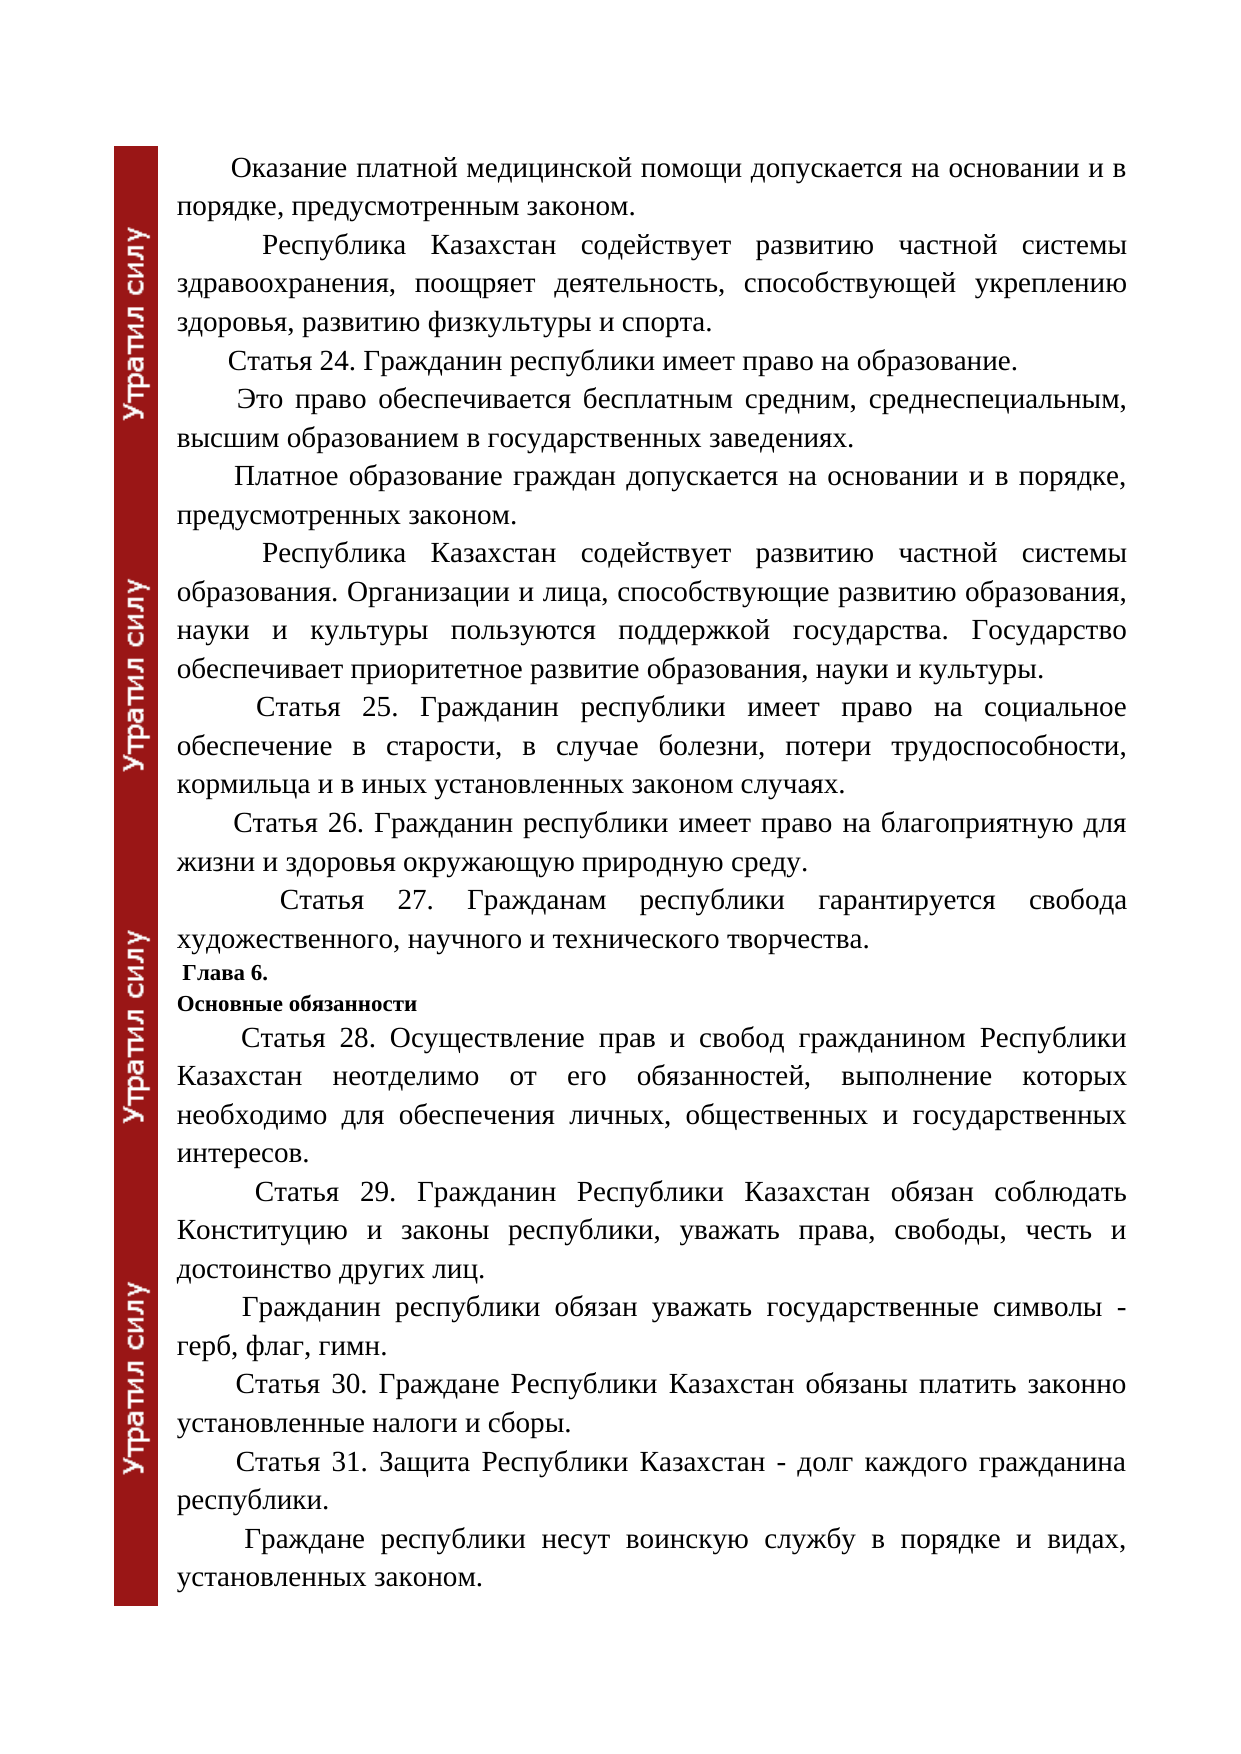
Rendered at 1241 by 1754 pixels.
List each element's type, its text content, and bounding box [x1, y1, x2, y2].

picture [114, 800, 158, 805]
picture [114, 1516, 158, 1521]
picture [114, 877, 158, 882]
text Республика Казахстан содействует развитию частной системы здравоохранения, поощряет деятельность, способствующей укреплению здоровья, развитию физкультуры и спорта. [112, 227, 1128, 338]
text Глава 6. Основные обязанности [112, 959, 1128, 1016]
text Статья 27. Гражданам республики гарантируется свобода художественного, научного и технического творчества. [112, 882, 1128, 954]
picture [114, 1362, 158, 1367]
text Республика Казахстан содействует развитию частной системы образования. Организации и лица, способствующие развитию образования, науки и культуры пользуются поддержкой государства. Государство обеспечивает приоритетное развитие образования, науки и культуры. [112, 535, 1128, 684]
picture [114, 338, 158, 343]
text Граждане республики несут воинскую службу в порядке и видах, установленных законом. [112, 1521, 1128, 1593]
text Статья 31. Защита Республики Казахстан - долг каждого гражданина республики. [112, 1444, 1128, 1516]
text Гражданин республики обязан уважать государственные символы - герб, флаг, гимн. [112, 1289, 1128, 1362]
text Статья 24. Гражданин республики имеет право на образование. [112, 343, 1128, 376]
picture [114, 146, 158, 150]
picture [114, 1593, 158, 1606]
picture [114, 1284, 158, 1289]
picture [114, 954, 158, 959]
text Статья 28. Осуществление прав и свобод гражданином Республики Казахстан неотделимо от его обязанностей, выполнение которых необходимо для обеспечения личных, общественных и государственных интересов. [112, 1020, 1128, 1169]
text Статья 25. Гражданин республики имеет право на социальное обеспечение в старости, в случае болезни, потери трудоспособности, кормильца и в иных установленных законом случаях. [112, 689, 1128, 800]
picture [114, 453, 158, 458]
picture [114, 1169, 158, 1174]
picture [114, 222, 158, 227]
picture [114, 1016, 158, 1020]
text Платное образование граждан допускается на основании и в порядке, предусмотренных законом. [112, 458, 1128, 530]
text Статья 29. Гражданин Республики Казахстан обязан соблюдать Конституцию и законы республики, уважать права, свободы, честь и достоинство других лиц. [112, 1174, 1128, 1284]
picture [114, 376, 158, 381]
picture [114, 684, 158, 689]
picture [114, 1439, 158, 1444]
text Оказание платной медицинской помощи допускается на основании и в порядке, предусмотренным законом. [112, 150, 1128, 222]
text Статья 26. Гражданин республики имеет право на благоприятную для жизни и здоровья окружающую природную среду. [112, 805, 1128, 877]
text Это право обеспечивается бесплатным средним, среднеспециальным, высшим образованием в государственных заведениях. [112, 381, 1128, 453]
picture [114, 530, 158, 535]
text Статья 30. Граждане Республики Казахстан обязаны платить законно установленные налоги и сборы. [112, 1367, 1128, 1439]
